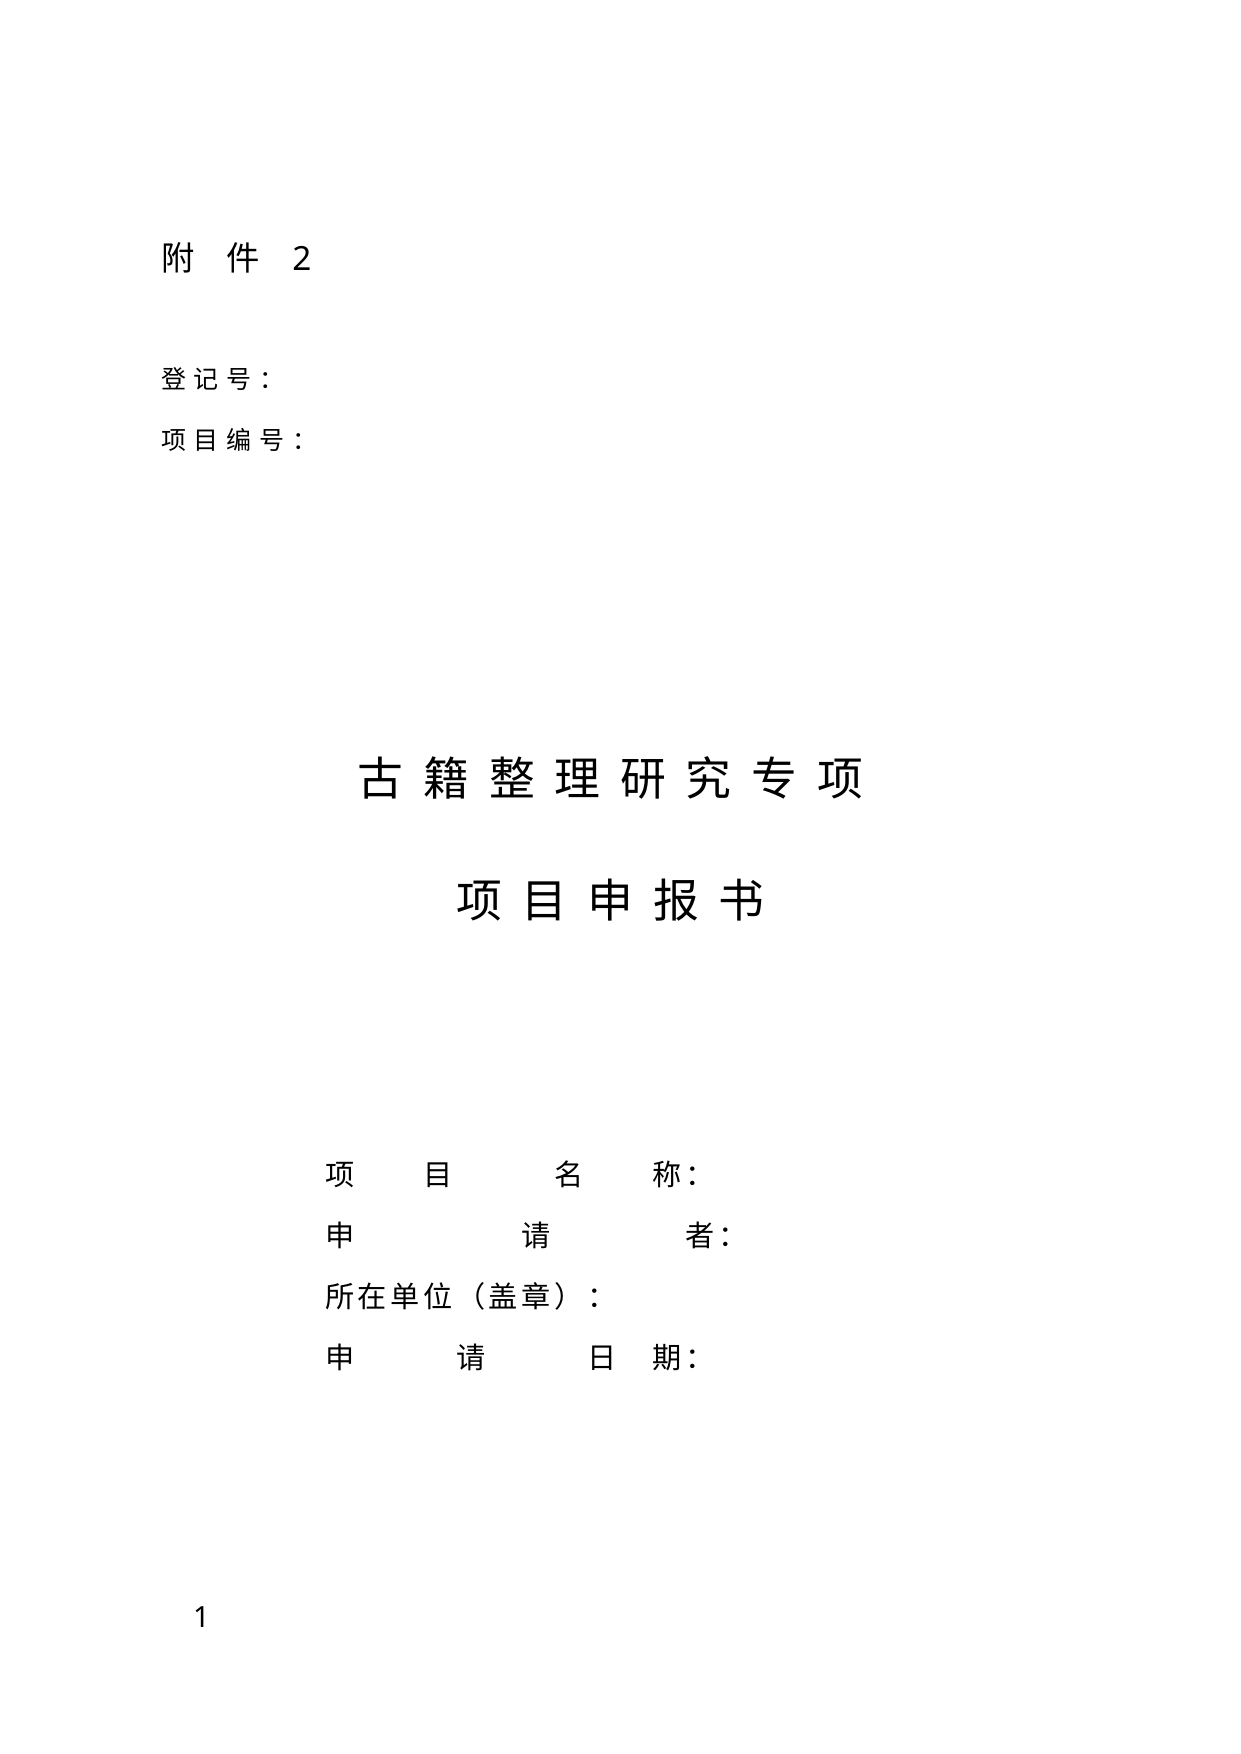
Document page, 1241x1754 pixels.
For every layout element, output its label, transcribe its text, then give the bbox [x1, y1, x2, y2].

text 附件2 [161, 225, 1079, 286]
text 所在单位（盖章）： [161, 1264, 1079, 1326]
text 登记号： 项目编号： [161, 347, 1079, 469]
text 申 请 者： [161, 1203, 1079, 1264]
text 古籍整理研究专项 [161, 714, 1079, 836]
text 项目申报书 [161, 836, 1079, 959]
text 项 目 名 称： [161, 1142, 1079, 1203]
text 申 请 日 期： [161, 1326, 1079, 1387]
